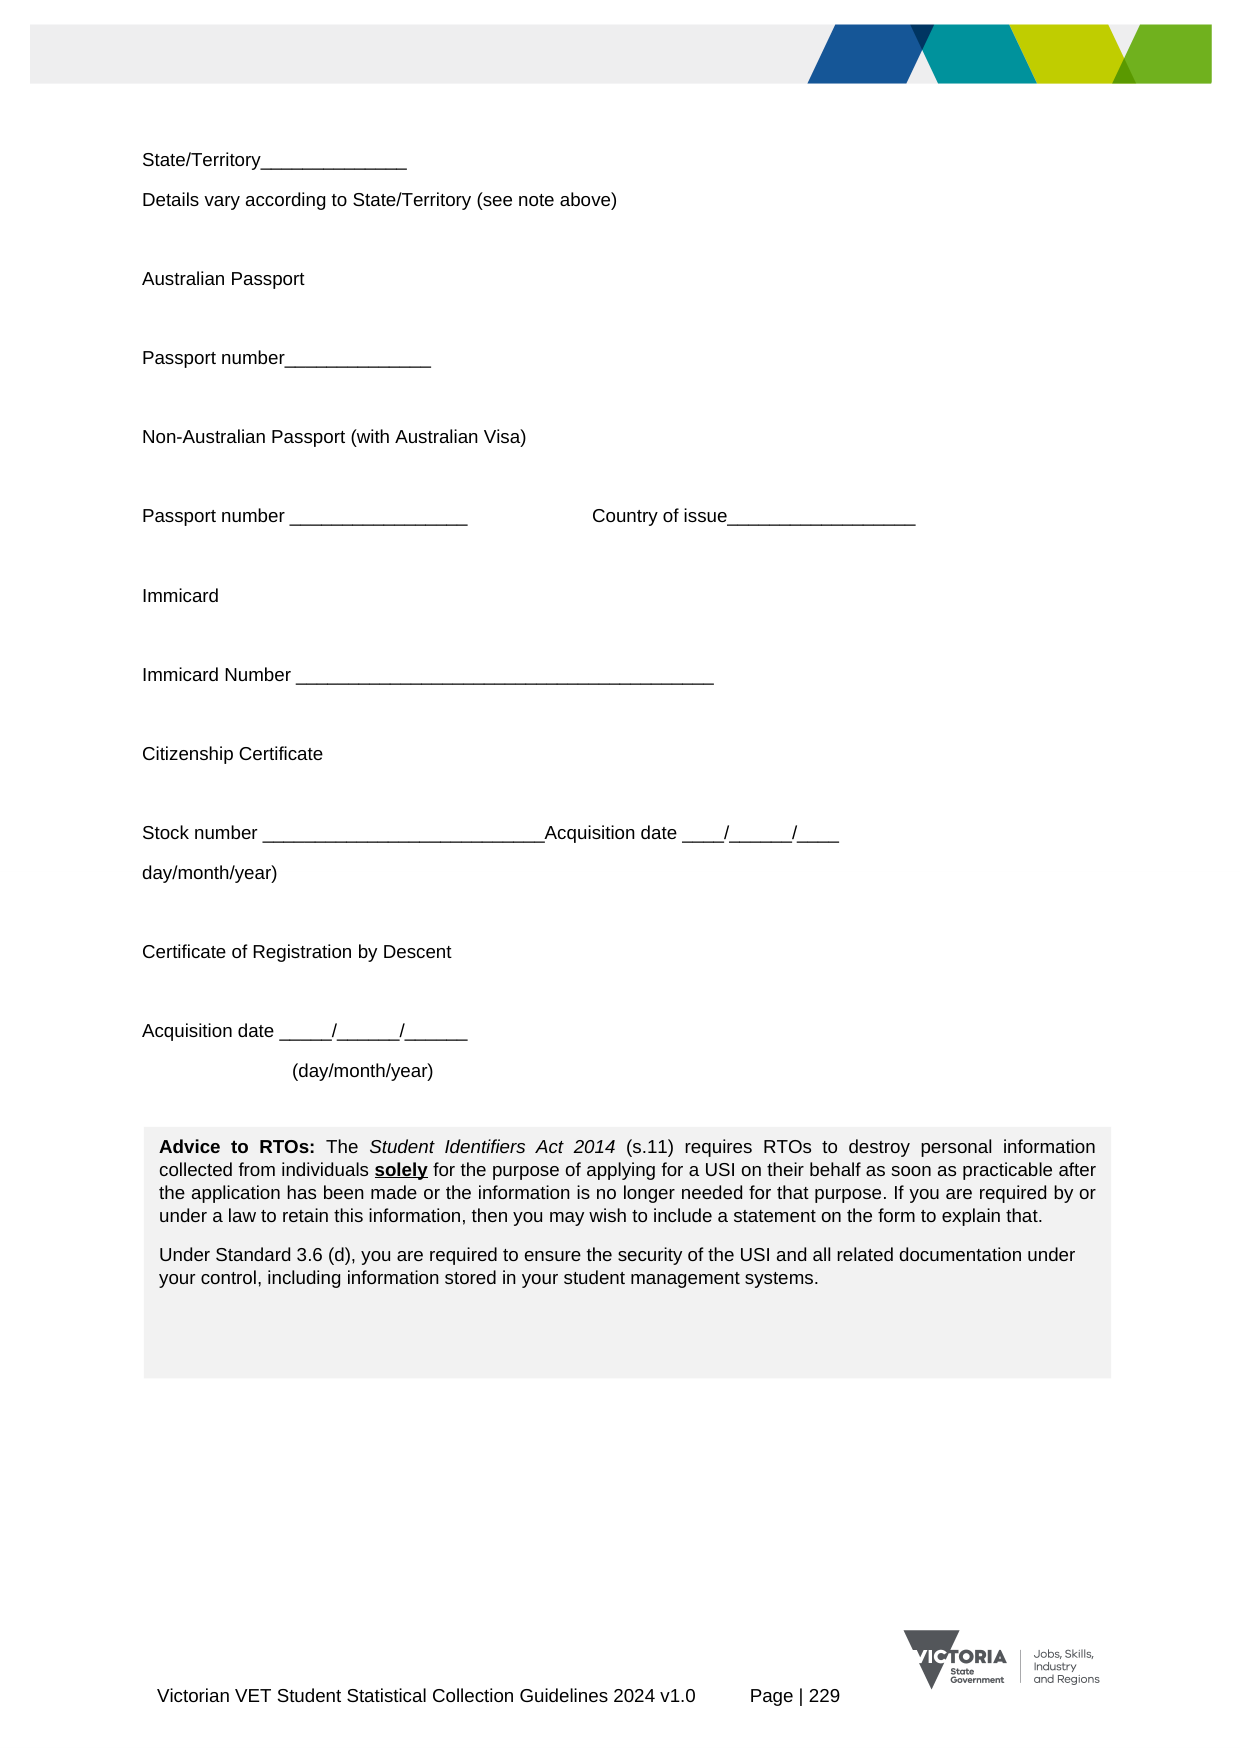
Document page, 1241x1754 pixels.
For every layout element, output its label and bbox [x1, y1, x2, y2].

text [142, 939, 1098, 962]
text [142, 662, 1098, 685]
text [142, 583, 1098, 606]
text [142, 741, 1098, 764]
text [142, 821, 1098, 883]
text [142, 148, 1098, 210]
picture [0, 0, 1241, 1748]
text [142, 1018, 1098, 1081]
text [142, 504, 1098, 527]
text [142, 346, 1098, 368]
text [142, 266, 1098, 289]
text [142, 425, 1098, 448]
